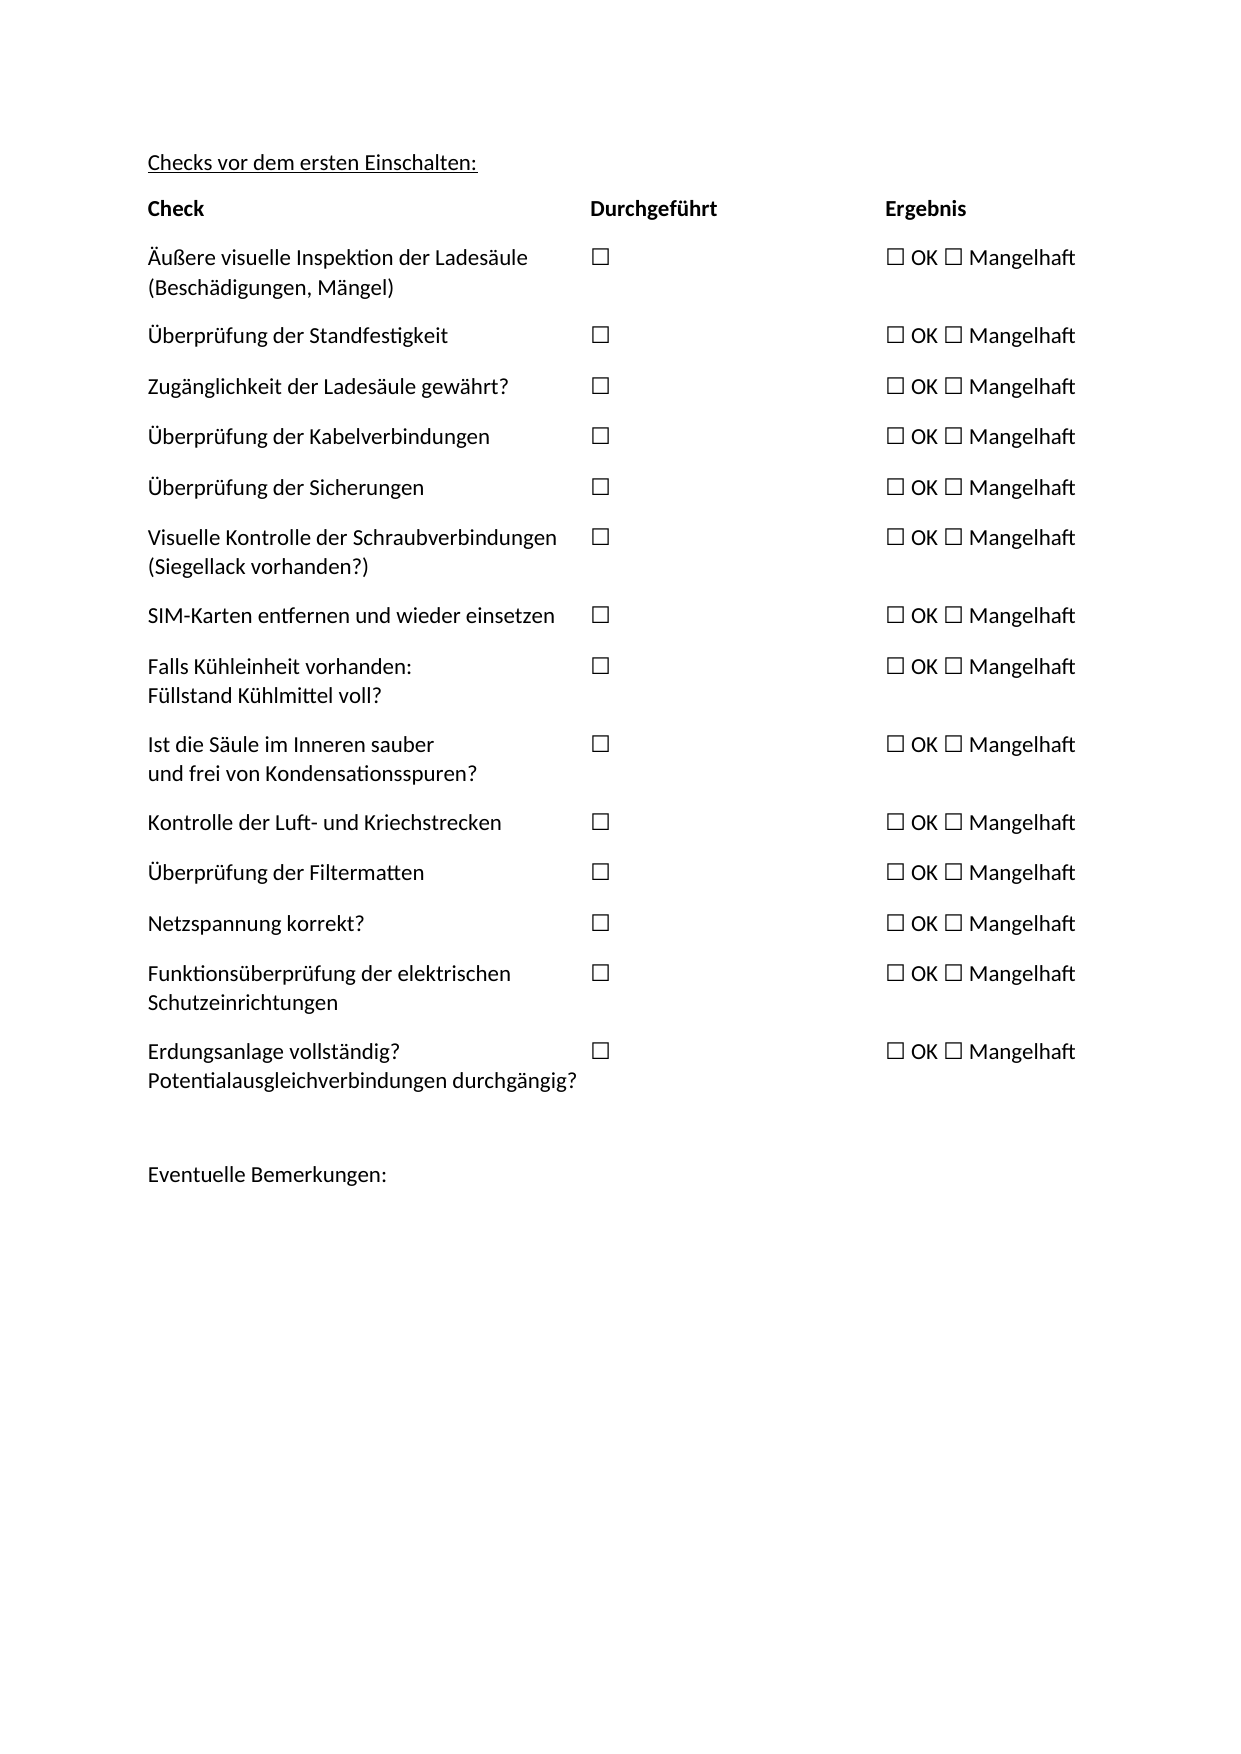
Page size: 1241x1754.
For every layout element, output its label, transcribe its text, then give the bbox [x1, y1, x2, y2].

text Schutzeinrichtungen [148, 988, 1093, 1016]
text Füllstand Kühlmittel voll? [148, 681, 1093, 709]
text Kontrolle der Luft- und Kriechstrecken ☐ ☐ OK ☐ Mangelhaft [148, 806, 1093, 837]
text Visuelle Kontrolle der Schraubverbindungen ☐ ☐ OK ☐ Mangelhaft [148, 521, 1093, 552]
text Ist die Säule im Inneren sauber ☐ ☐ OK ☐ Mangelhaft [148, 728, 1093, 759]
text Check Durchgeführt Ergebnis [148, 194, 1093, 222]
text Checks vor dem ersten Einschalten: [148, 148, 1093, 176]
text Netzspannung korrekt? ☐ ☐ OK ☐ Mangelhaft [148, 907, 1093, 938]
text Überprüfung der Sicherungen ☐ ☐ OK ☐ Mangelhaft [148, 471, 1093, 502]
text Eventuelle Bemerkungen: [148, 1160, 1093, 1188]
text Potentialausgleichverbindungen durchgängig? [148, 1067, 1093, 1094]
text (Siegellack vorhanden?) [148, 552, 1093, 580]
text SIM-Karten entfernen und wieder einsetzen ☐ ☐ OK ☐ Mangelhaft [148, 599, 1093, 631]
text Überprüfung der Standfestigkeit ☐ ☐ OK ☐ Mangelhaft [148, 319, 1093, 351]
text Erdungsanlage vollständig? ☐ ☐ OK ☐ Mangelhaft [148, 1035, 1093, 1067]
text Falls Kühleinheit vorhanden: ☐ ☐ OK ☐ Mangelhaft [148, 650, 1093, 681]
text Funktionsüberprüfung der elektrischen ☐ ☐ OK ☐ Mangelhaft [148, 957, 1093, 988]
text (Beschädigungen, Mängel) [148, 273, 1093, 301]
text Überprüfung der Kabelverbindungen ☐ ☐ OK ☐ Mangelhaft [148, 420, 1093, 452]
text Zugänglichkeit der Ladesäule gewährt? ☐ ☐ OK ☐ Mangelhaft [148, 370, 1093, 401]
text Äußere visuelle Inspektion der Ladesäule ☐ ☐ OK ☐ Mangelhaft [148, 241, 1093, 273]
text Überprüfung der Filtermatten ☐ ☐ OK ☐ Mangelhaft [148, 856, 1093, 888]
text und frei von Kondensationsspuren? [148, 759, 1093, 787]
